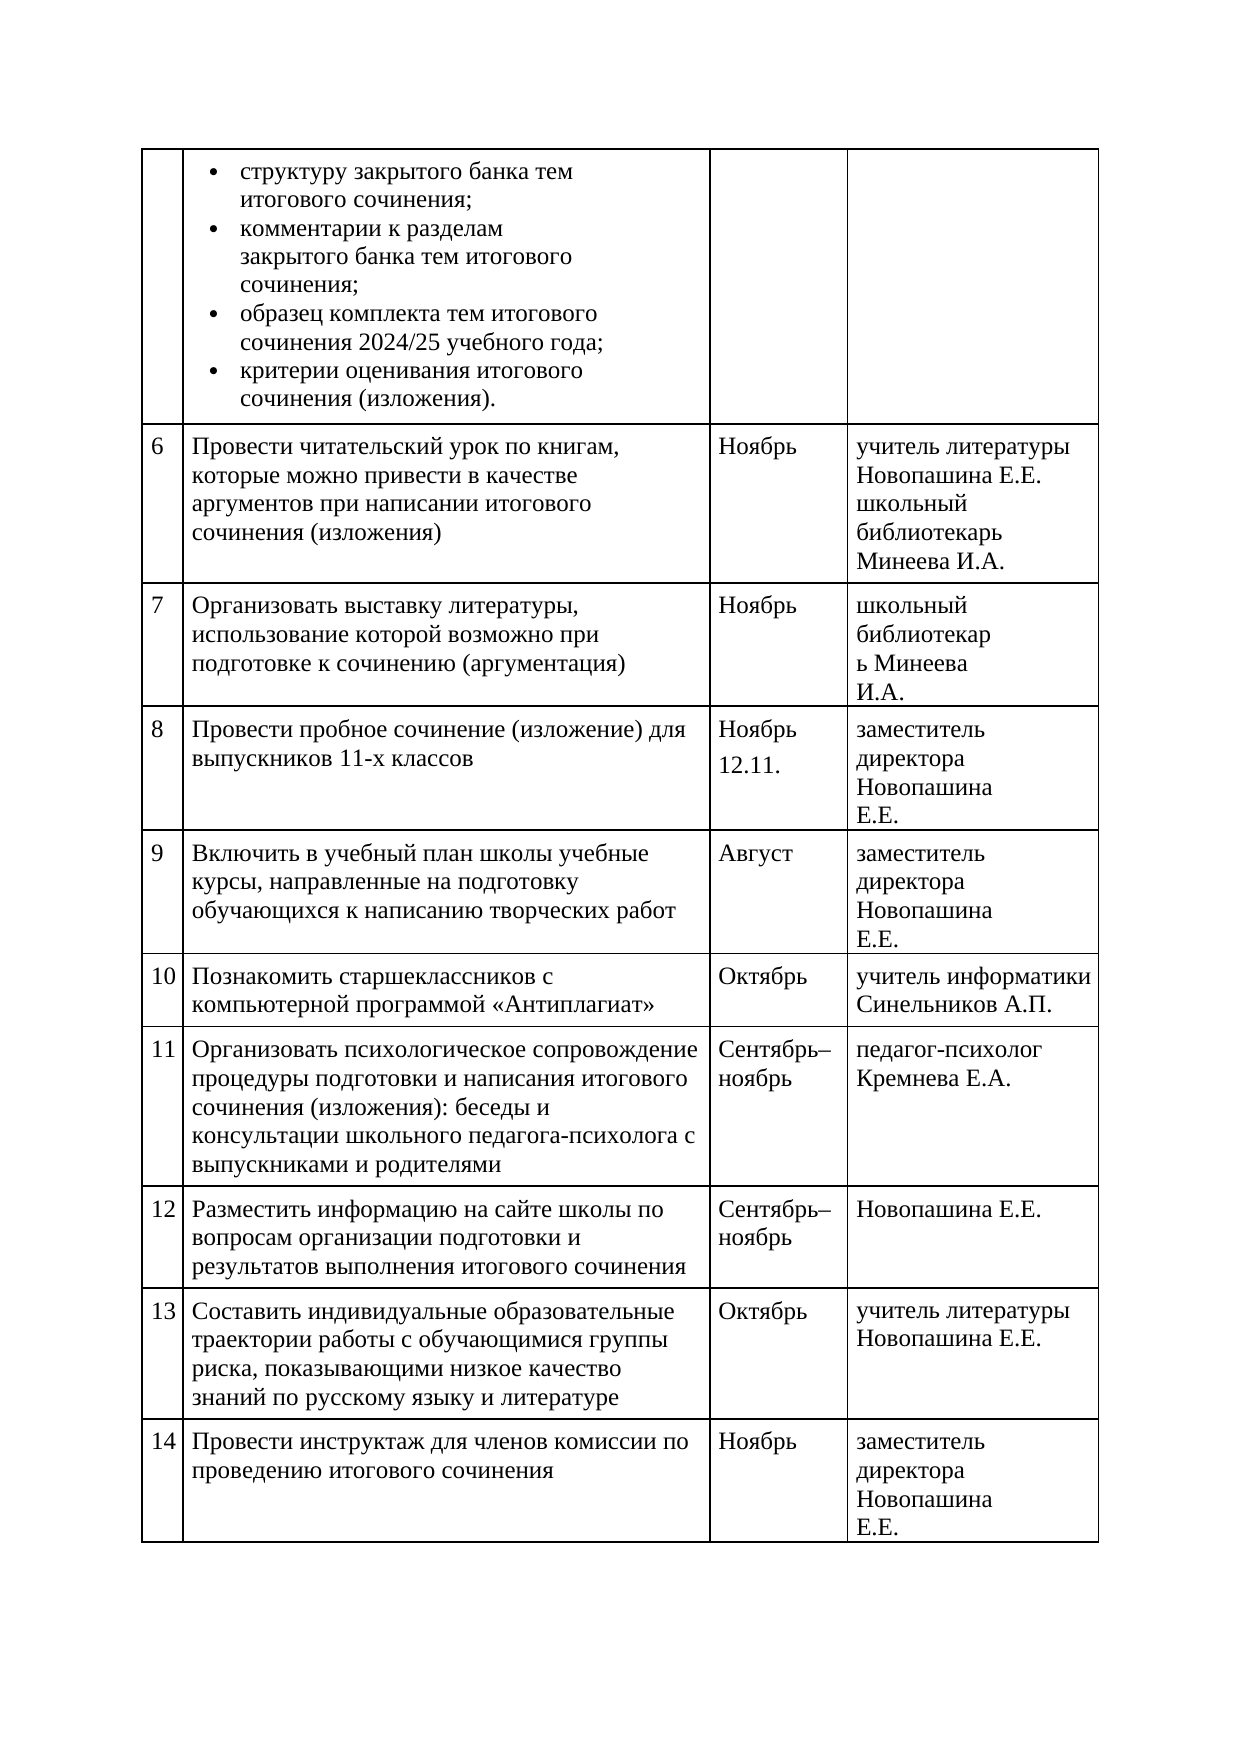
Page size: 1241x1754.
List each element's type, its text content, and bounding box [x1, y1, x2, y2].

table_cell 7 [143, 584, 182, 705]
table_cell Провести инструктаж для членов комиссии по проведению итогового сочинения [184, 1420, 709, 1541]
table_cell Ноябрь [711, 584, 847, 705]
table_cell 6 [143, 425, 182, 582]
table_header структуру закрытого банка тем итогового сочинения; комментарии к разделам закрытого банка тем итогового сочинения; образец комплекта тем итогового сочинения 2024/25 учебного года; критерии оценивания итогового сочинения (изложения). [184, 150, 709, 423]
table_cell 10 [143, 954, 182, 1026]
table_cell Разместить информацию на сайте школы по вопросам организации подготовки и результатов выполнения итогового сочинения [184, 1187, 709, 1287]
table_cell школьный библиотекарь Минеева И.А. [848, 584, 1098, 705]
table_cell Включить в учебный план школы учебные курсы, направленные на подготовку обучающихся к написанию творческих работ [184, 831, 709, 953]
table_cell Ноябрь 12.11. [711, 707, 847, 829]
table_header [848, 150, 1098, 423]
table_cell Ноябрь [711, 1420, 847, 1541]
table_cell Составить индивидуальные образовательные траектории работы с обучающимися группы риска, показывающими низкое качество знаний по русскому языку и литературе [184, 1289, 709, 1418]
table_cell Август [711, 831, 847, 953]
table_cell 8 [143, 707, 182, 829]
table_cell Познакомить старшеклассников с компьютерной программой «Антиплагиат» [184, 954, 709, 1026]
table_cell Новопашина Е.Е. [848, 1187, 1098, 1287]
table_cell Организовать выставку литературы, использование которой возможно при подготовке к сочинению (аргументация) [184, 584, 709, 705]
table_cell заместитель директора Новопашина Е.Е. [848, 1420, 1098, 1541]
table_cell учитель информатики Синельников А.П. [848, 954, 1098, 1026]
table_cell 11 [143, 1027, 182, 1185]
table_header [711, 150, 847, 423]
table_cell Ноябрь [711, 425, 847, 582]
table_cell 14 [143, 1420, 182, 1541]
table_cell учитель литературы Новопашина Е.Е. школьный библиотекарь Минеева И.А. [848, 425, 1098, 582]
table_cell Октябрь [711, 1289, 847, 1418]
table_cell учитель литературы Новопашина Е.Е. [848, 1289, 1098, 1418]
table_header [143, 150, 182, 423]
table_cell заместитель директора Новопашина Е.Е. [848, 707, 1098, 829]
table_cell Сентябрь– ноябрь [711, 1027, 847, 1185]
table_cell 13 [143, 1289, 182, 1418]
table_cell Организовать психологическое сопровождение процедуры подготовки и написания итогового сочинения (изложения): беседы и консультации школьного педагога-психолога с выпускниками и родителями [184, 1027, 709, 1185]
table_cell заместитель директора Новопашина Е.Е. [848, 831, 1098, 953]
table_cell 12 [143, 1187, 182, 1287]
table_cell Сентябрь– ноябрь [711, 1187, 847, 1287]
table_cell Провести читательский урок по книгам, которые можно привести в качестве аргументов при написании итогового сочинения (изложения) [184, 425, 709, 582]
table_cell Провести пробное сочинение (изложение) для выпускников 11-х классов [184, 707, 709, 829]
table_cell педагог-психолог Кремнева Е.А. [848, 1027, 1098, 1185]
table_cell 9 [143, 831, 182, 953]
table_cell Октябрь [711, 954, 847, 1026]
